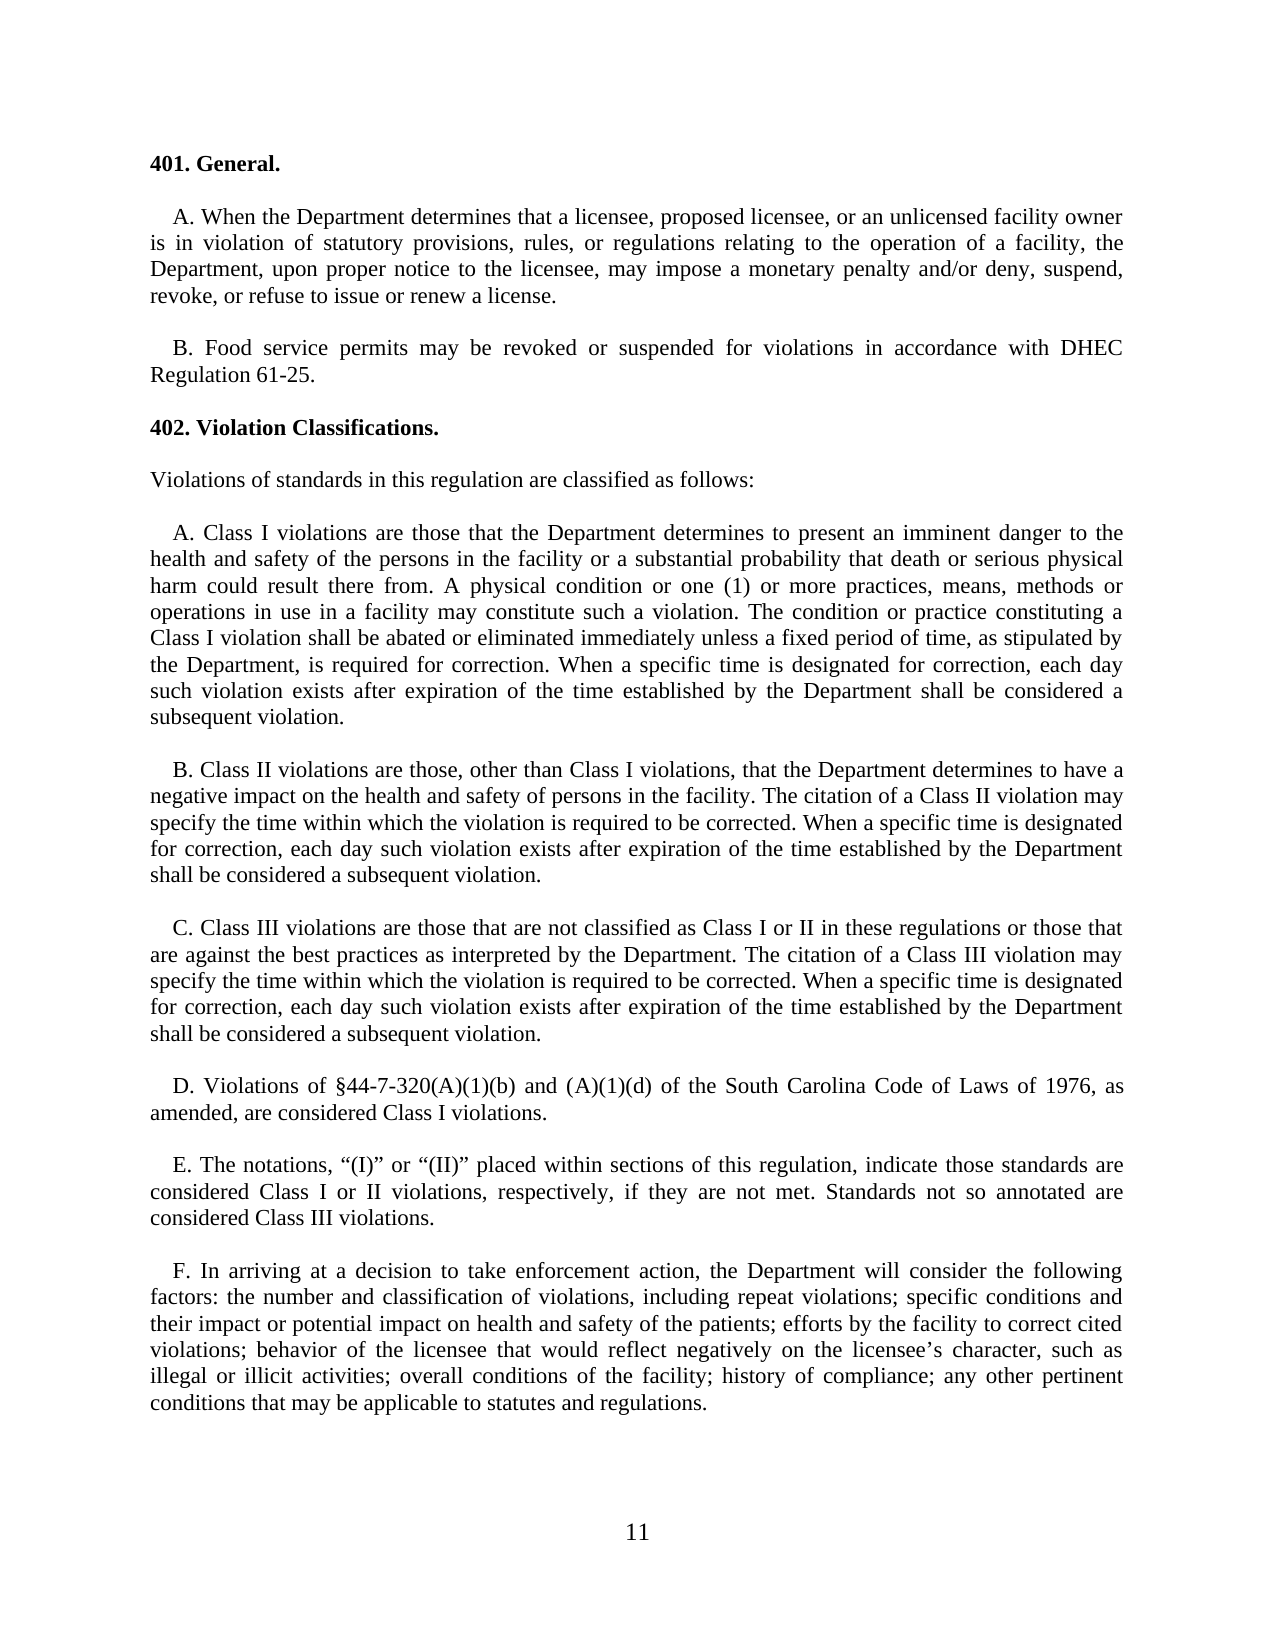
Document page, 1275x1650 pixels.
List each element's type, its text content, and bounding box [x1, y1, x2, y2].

text 401. General. [150, 150, 1125, 176]
text D. Violations of §44-7-320(A)(1)(b) and (A)(1)(d) of the South Carolina Code of Laws of 1976, as amended, are considered Class I violations. [150, 1072, 1125, 1125]
text C. Class III violations are those that are not classified as Class I or II in these regulations or those that are against the best practices as interpreted by the Department. The citation of a Class III violation may specify the time within which the violation is required to be corrected. When a specific time is designated for correction, each day such violation exists after expiration of the time established by the Department shall be considered a subsequent violation. [150, 914, 1125, 1046]
text F. In arriving at a decision to take enforcement action, the Department will consider the following factors: the number and classification of violations, including repeat violations; specific conditions and their impact or potential impact on health and safety of the patients; efforts by the facility to correct cited violations; behavior of the licensee that would reflect negatively on the licensee’s character, such as illegal or illicit activities; overall conditions of the facility; history of compliance; any other pertinent conditions that may be applicable to statutes and regulations. [150, 1257, 1125, 1415]
text A. Class I violations are those that the Department determines to present an imminent danger to the health and safety of the persons in the facility or a substantial probability that death or serious physical harm could result there from. A physical condition or one (1) or more practices, means, methods or operations in use in a facility may constitute such a violation. The condition or practice constituting a Class I violation shall be abated or eliminated immediately unless a fixed period of time, as stipulated by the Department, is required for correction. When a specific time is designated for correction, each day such violation exists after expiration of the time established by the Department shall be considered a subsequent violation. [150, 519, 1125, 730]
text B. Food service permits may be revoked or suspended for violations in accordance with DHEC Regulation 61-25. [150, 334, 1125, 387]
text E. The notations, “(I)” or “(II)” placed within sections of this regulation, indicate those standards are considered Class I or II violations, respectively, if they are not met. Standards not so annotated are considered Class III violations. [150, 1151, 1125, 1231]
text 402. Violation Classifications. [150, 413, 1125, 440]
text B. Class II violations are those, other than Class I violations, that the Department determines to have a negative impact on the health and safety of persons in the facility. The citation of a Class II violation may specify the time within which the violation is required to be corrected. When a specific time is designated for correction, each day such violation exists after expiration of the time established by the Department shall be considered a subsequent violation. [150, 756, 1125, 888]
text Violations of standards in this regulation are classified as follows: [150, 466, 1125, 493]
text A. When the Department determines that a licensee, proposed licensee, or an unlicensed facility owner is in violation of statutory provisions, rules, or regulations relating to the operation of a facility, the Department, upon proper notice to the licensee, may impose a monetary penalty and/or deny, suspend, revoke, or refuse to issue or renew a license. [150, 203, 1125, 308]
